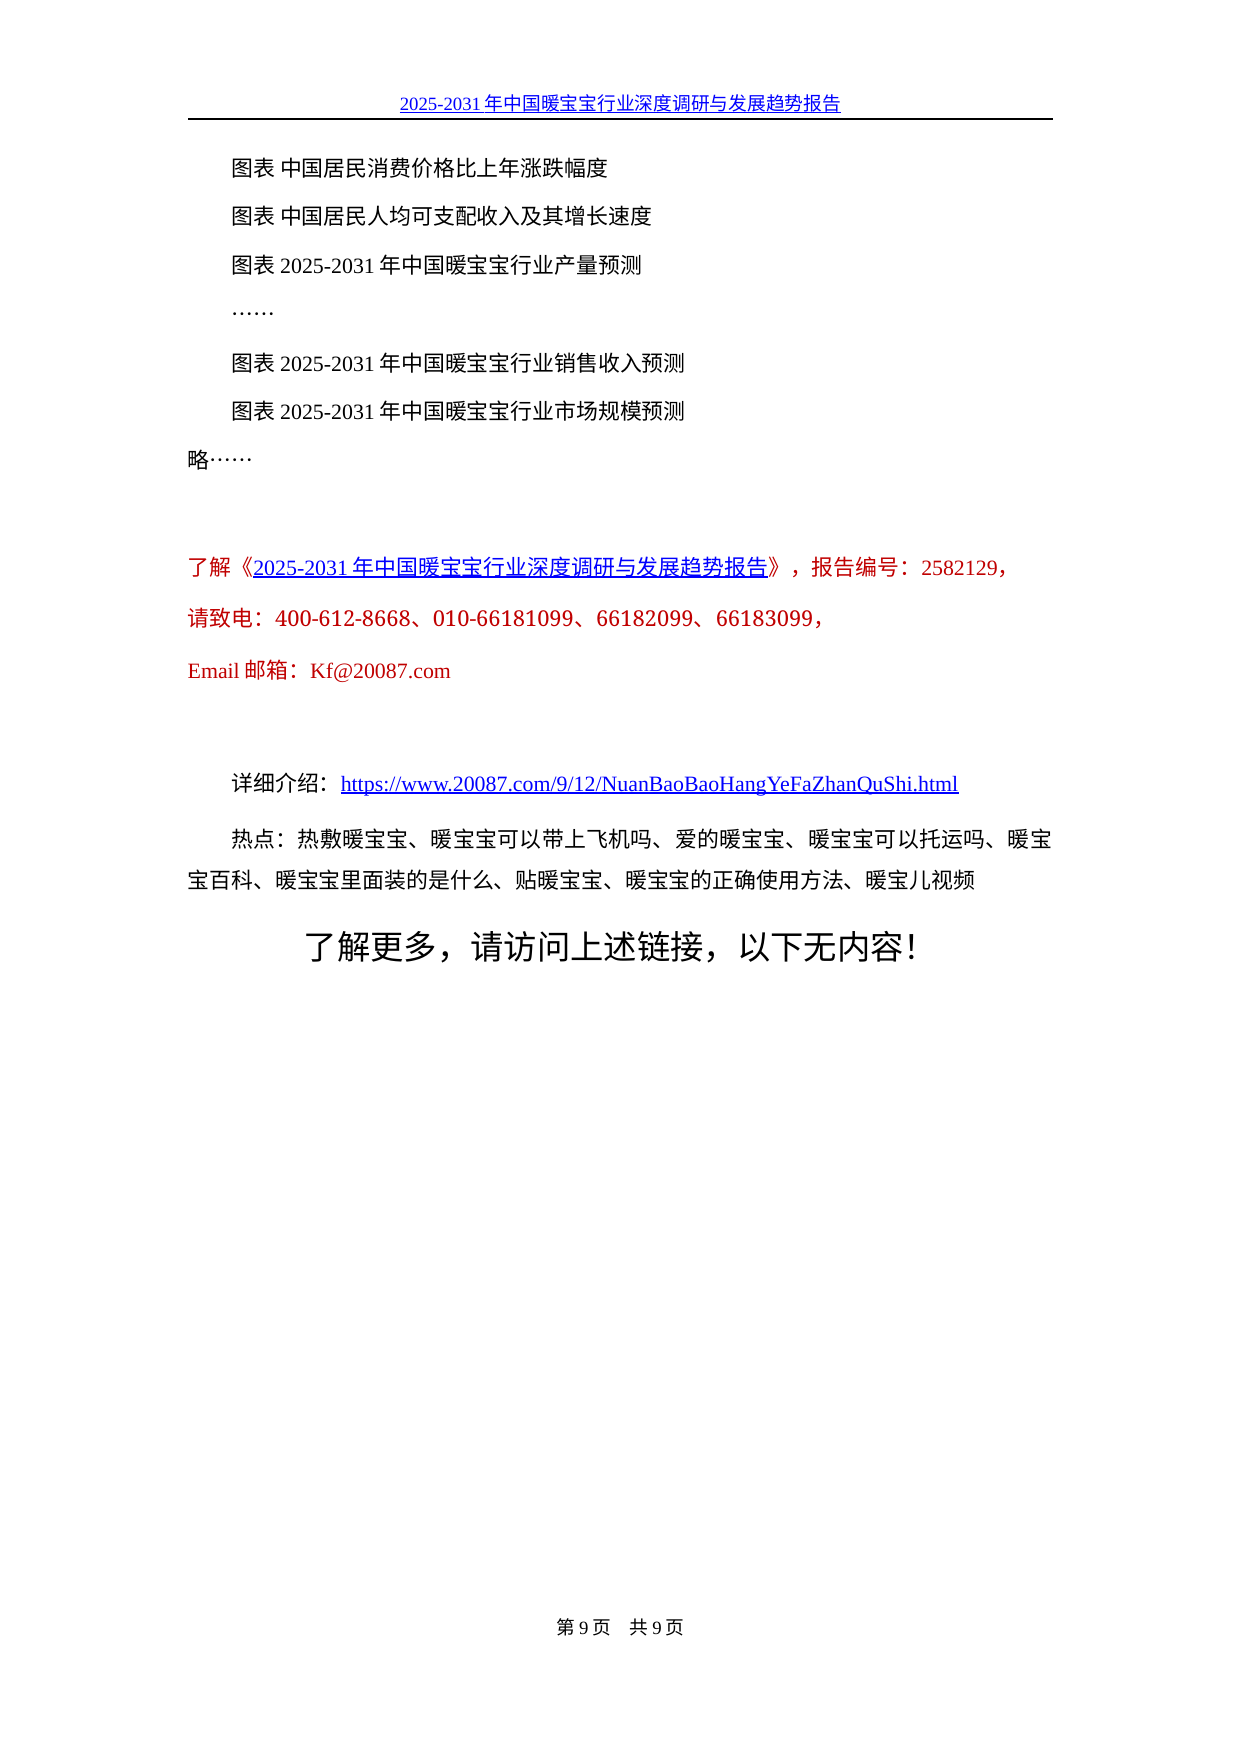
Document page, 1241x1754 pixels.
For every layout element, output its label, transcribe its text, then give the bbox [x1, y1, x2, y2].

text Email邮箱：Kf@20087.com [187, 652, 1053, 685]
text 了解《2025-2031年中国暖宝宝行业深度调研与发展趋势报告》，报告编号：2582129， [187, 549, 1053, 582]
text 热点：热敷暖宝宝、暖宝宝可以带上飞机吗、爱的暖宝宝、暖宝宝可以托运吗、暖宝宝百科、暖宝宝里面装的是什么、贴暖宝宝、暖宝宝的正确使用方法、暖宝儿视频 [187, 822, 1053, 895]
title 了解更多，请访问上述链接，以下无内容！ [187, 912, 1053, 977]
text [187, 150, 1053, 475]
text 请致电：400-612-8668、010-66181099、66182099、66183099， [187, 601, 1053, 633]
text 详细介绍：https://www.20087.com/9/12/NuanBaoBaoHangYeFaZhanQuShi.html [187, 765, 1053, 798]
